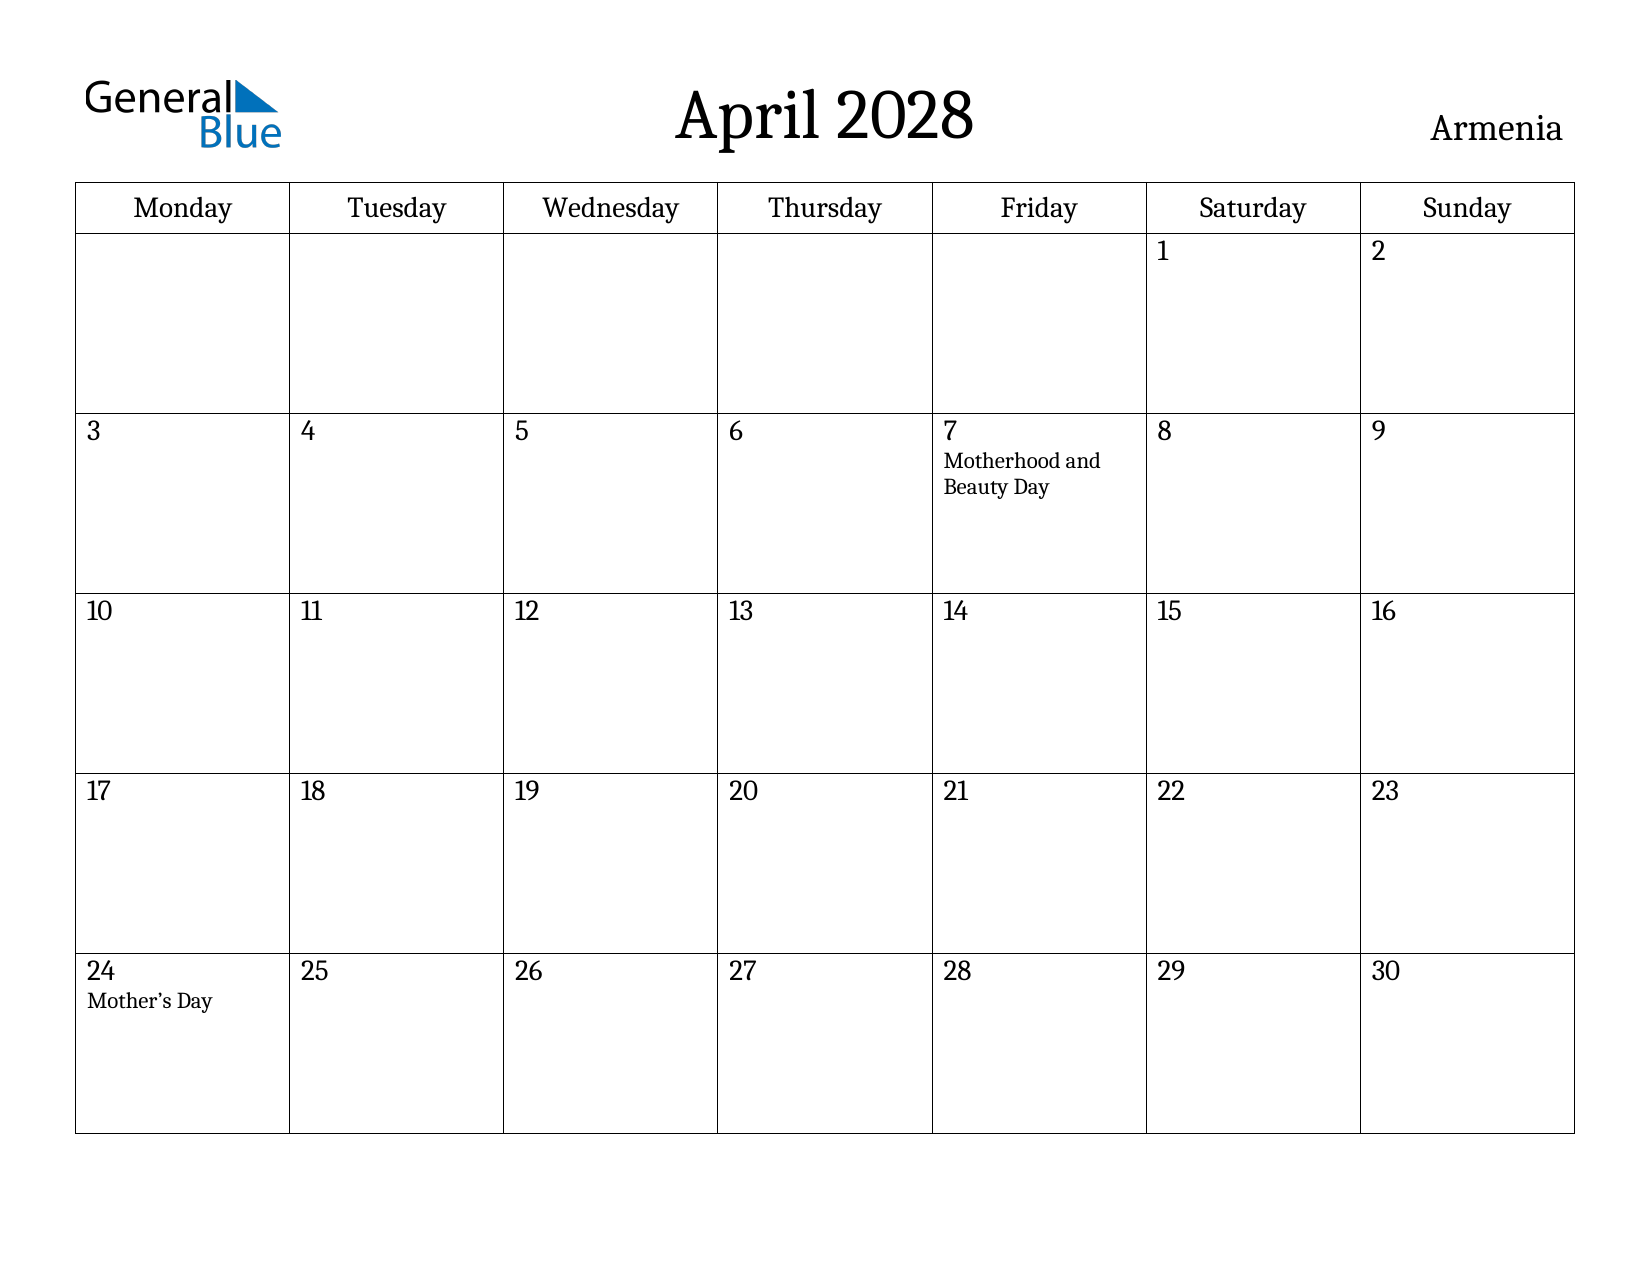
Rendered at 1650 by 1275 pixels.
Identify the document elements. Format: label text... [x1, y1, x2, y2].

table_cell 13 [718, 594, 932, 627]
table_cell [290, 808, 503, 953]
table_cell 2 [1361, 234, 1574, 267]
table_cell [718, 448, 932, 593]
table_cell 22 [1147, 774, 1360, 807]
table_cell Wednesday [504, 183, 717, 233]
table_cell [933, 627, 1146, 773]
table_cell 11 [290, 594, 503, 627]
table_cell 25 [290, 954, 503, 987]
table_cell 30 [1361, 954, 1574, 987]
table_cell Mother’s Day [76, 988, 289, 1133]
table_cell [1361, 267, 1574, 413]
table_cell [1147, 627, 1360, 773]
table_cell [1147, 988, 1360, 1133]
table_cell 23 [1361, 774, 1574, 807]
table_cell [718, 234, 932, 267]
table_cell [933, 267, 1146, 413]
table_cell 28 [933, 954, 1146, 987]
table_cell 4 [290, 414, 503, 447]
table_cell [504, 267, 717, 413]
table_cell 14 [933, 594, 1146, 627]
table_cell [1361, 988, 1574, 1133]
table_cell 17 [76, 774, 289, 807]
table_cell 8 [1147, 414, 1360, 447]
table_cell 26 [504, 954, 717, 987]
table_cell Saturday [1147, 183, 1360, 233]
table_cell 20 [718, 774, 932, 807]
table_cell [504, 234, 717, 267]
table_cell [718, 267, 932, 413]
table_cell [1147, 448, 1360, 593]
table_cell 3 [76, 414, 289, 447]
table_cell Sunday [1361, 183, 1574, 233]
table_cell 29 [1147, 954, 1360, 987]
table_cell [1361, 808, 1574, 953]
table_cell [76, 808, 289, 953]
table_cell [718, 988, 932, 1133]
table_cell 7 [933, 414, 1146, 447]
table_cell [1361, 448, 1574, 593]
table_cell 10 [76, 594, 289, 627]
table_cell 6 [718, 414, 932, 447]
table_cell [290, 448, 503, 593]
table_cell [76, 234, 289, 267]
table_cell 19 [504, 774, 717, 807]
table_cell Friday [933, 183, 1146, 233]
table_cell Thursday [718, 183, 932, 233]
table_cell [933, 808, 1146, 953]
table_cell 5 [504, 414, 717, 447]
table_cell [504, 448, 717, 593]
table_cell 18 [290, 774, 503, 807]
table_cell 15 [1147, 594, 1360, 627]
table_cell [76, 267, 289, 413]
table_cell [718, 808, 932, 953]
table_cell 16 [1361, 594, 1574, 627]
table_cell [290, 267, 503, 413]
table_cell 27 [718, 954, 932, 987]
table_cell [76, 627, 289, 773]
table_cell [718, 627, 932, 773]
table_cell Tuesday [290, 183, 503, 233]
table_cell [290, 988, 503, 1133]
table_cell [1147, 267, 1360, 413]
table_cell 12 [504, 594, 717, 627]
table_header [76, 75, 503, 182]
picture [86, 80, 281, 148]
table_cell 24 [76, 954, 289, 987]
table_header April 2028 [504, 75, 1146, 182]
table_cell 1 [1147, 234, 1360, 267]
table_cell [504, 988, 717, 1133]
table_cell [504, 627, 717, 773]
table_cell 9 [1361, 414, 1574, 447]
table_cell 21 [933, 774, 1146, 807]
table_cell [290, 234, 503, 267]
table_header Armenia [1146, 75, 1574, 182]
table_cell [76, 448, 289, 593]
table_cell [290, 627, 503, 773]
table_cell [504, 808, 717, 953]
table_cell [1147, 808, 1360, 953]
table_cell Motherhood and Beauty Day [933, 448, 1146, 593]
table_cell Monday [76, 183, 289, 233]
table_cell [933, 988, 1146, 1133]
table_cell [1361, 627, 1574, 773]
table_cell [933, 234, 1146, 267]
